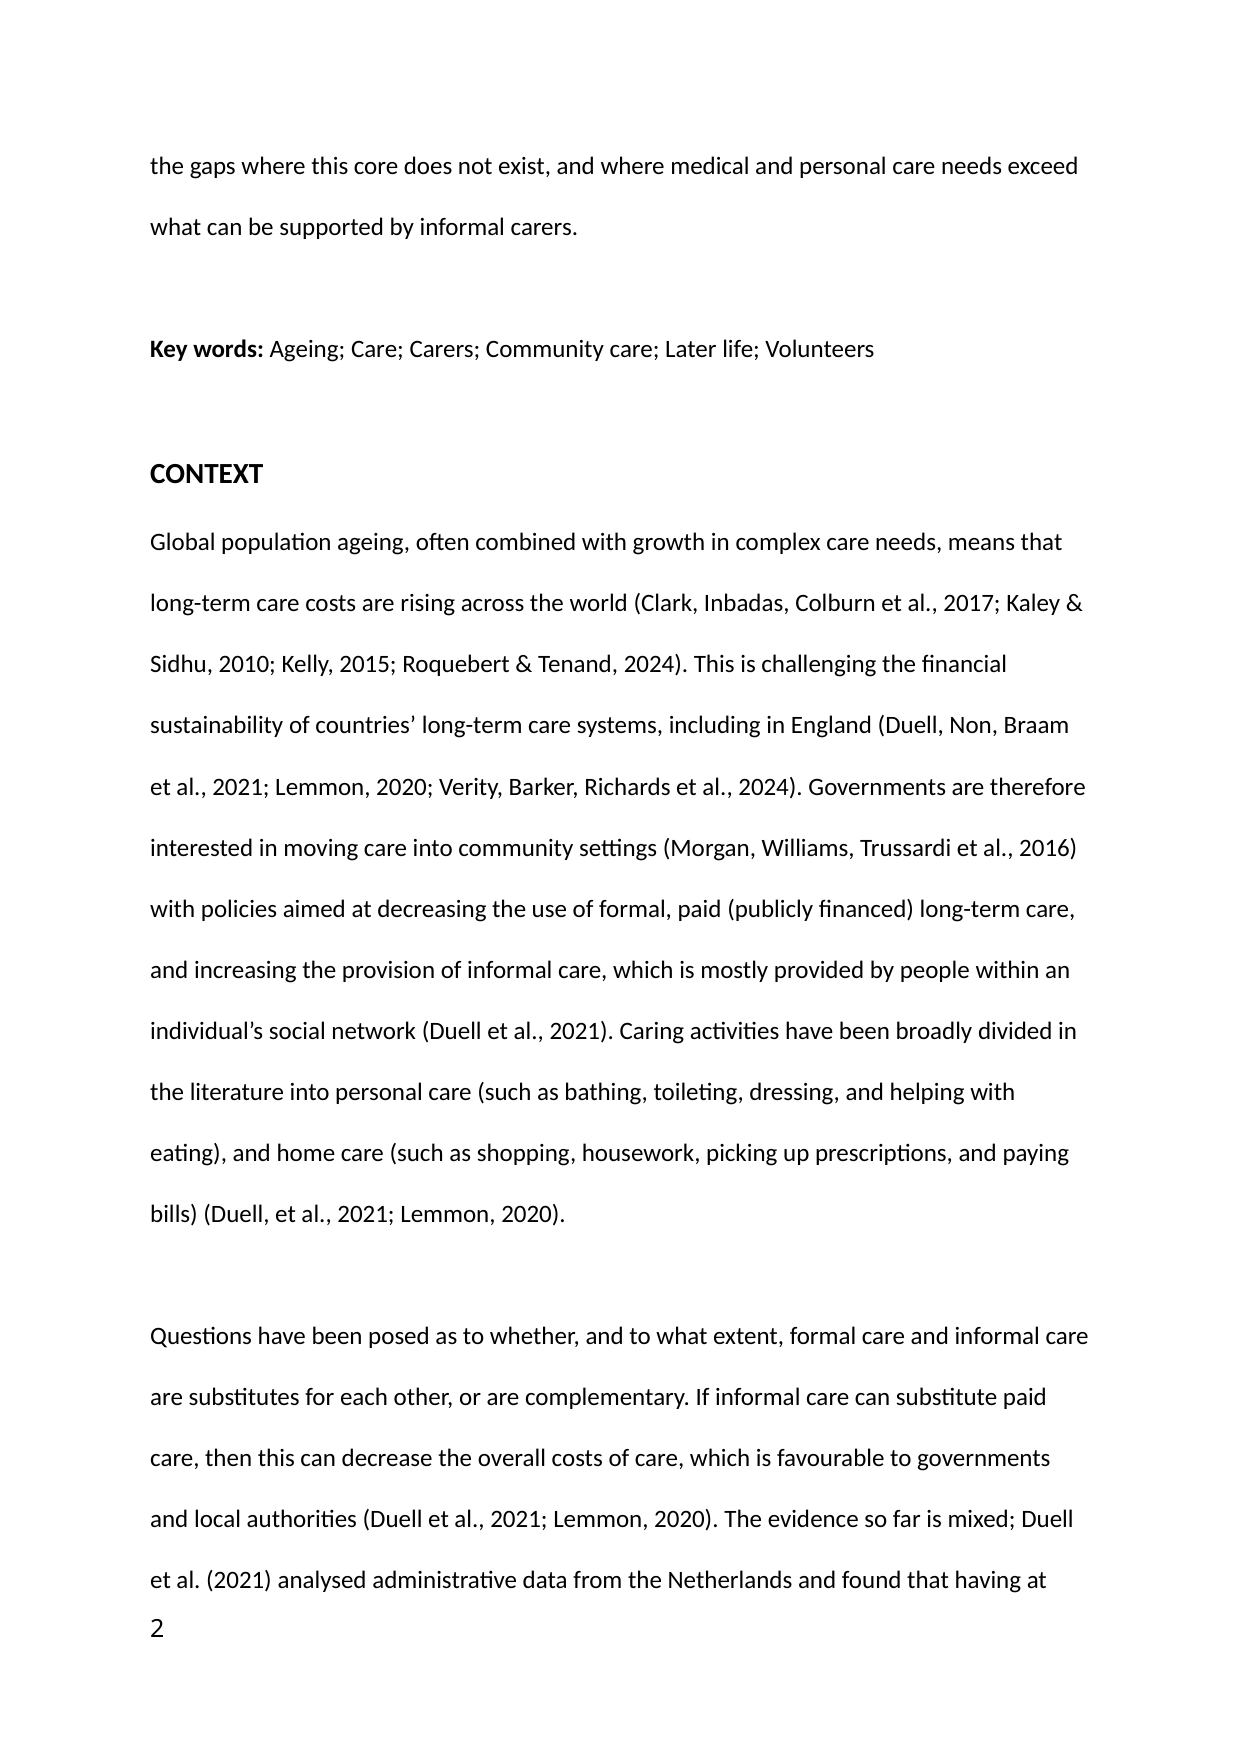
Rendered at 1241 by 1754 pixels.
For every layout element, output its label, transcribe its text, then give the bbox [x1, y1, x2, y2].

text CONTEXT [150, 455, 1090, 491]
text Key words: Ageing; Care; Carers; Community care; Later life; Volunteers [150, 333, 1090, 364]
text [150, 150, 1090, 242]
text Global population ageing, often combined with growth in complex care needs, means that long-term care costs are rising across the world (Clark, Inbadas, Colburn et al., 2017; Kaley & Sidhu, 2010; Kelly, 2015; Roquebert & Tenand, 2024). This is challenging the financial sustainability of countries’ long-term care systems, including in England (Duell, Non, Braam et al., 2021; Lemmon, 2020; Verity, Barker, Richards et al., 2024). Governments are therefore interested in moving care into community settings (Morgan, Williams, Trussardi et al., 2016) with policies aimed at decreasing the use of formal, paid (publicly financed) long-term care, and increasing the provision of informal care, which is mostly provided by people within an individual’s social network (Duell et al., 2021). Caring activities have been broadly divided in the literature into personal care (such as bathing, toileting, dressing, and helping with eating), and home care (such as shopping, housework, picking up prescriptions, and paying bills) (Duell, et al., 2021; Lemmon, 2020). [150, 526, 1090, 1228]
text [150, 1320, 1090, 1595]
